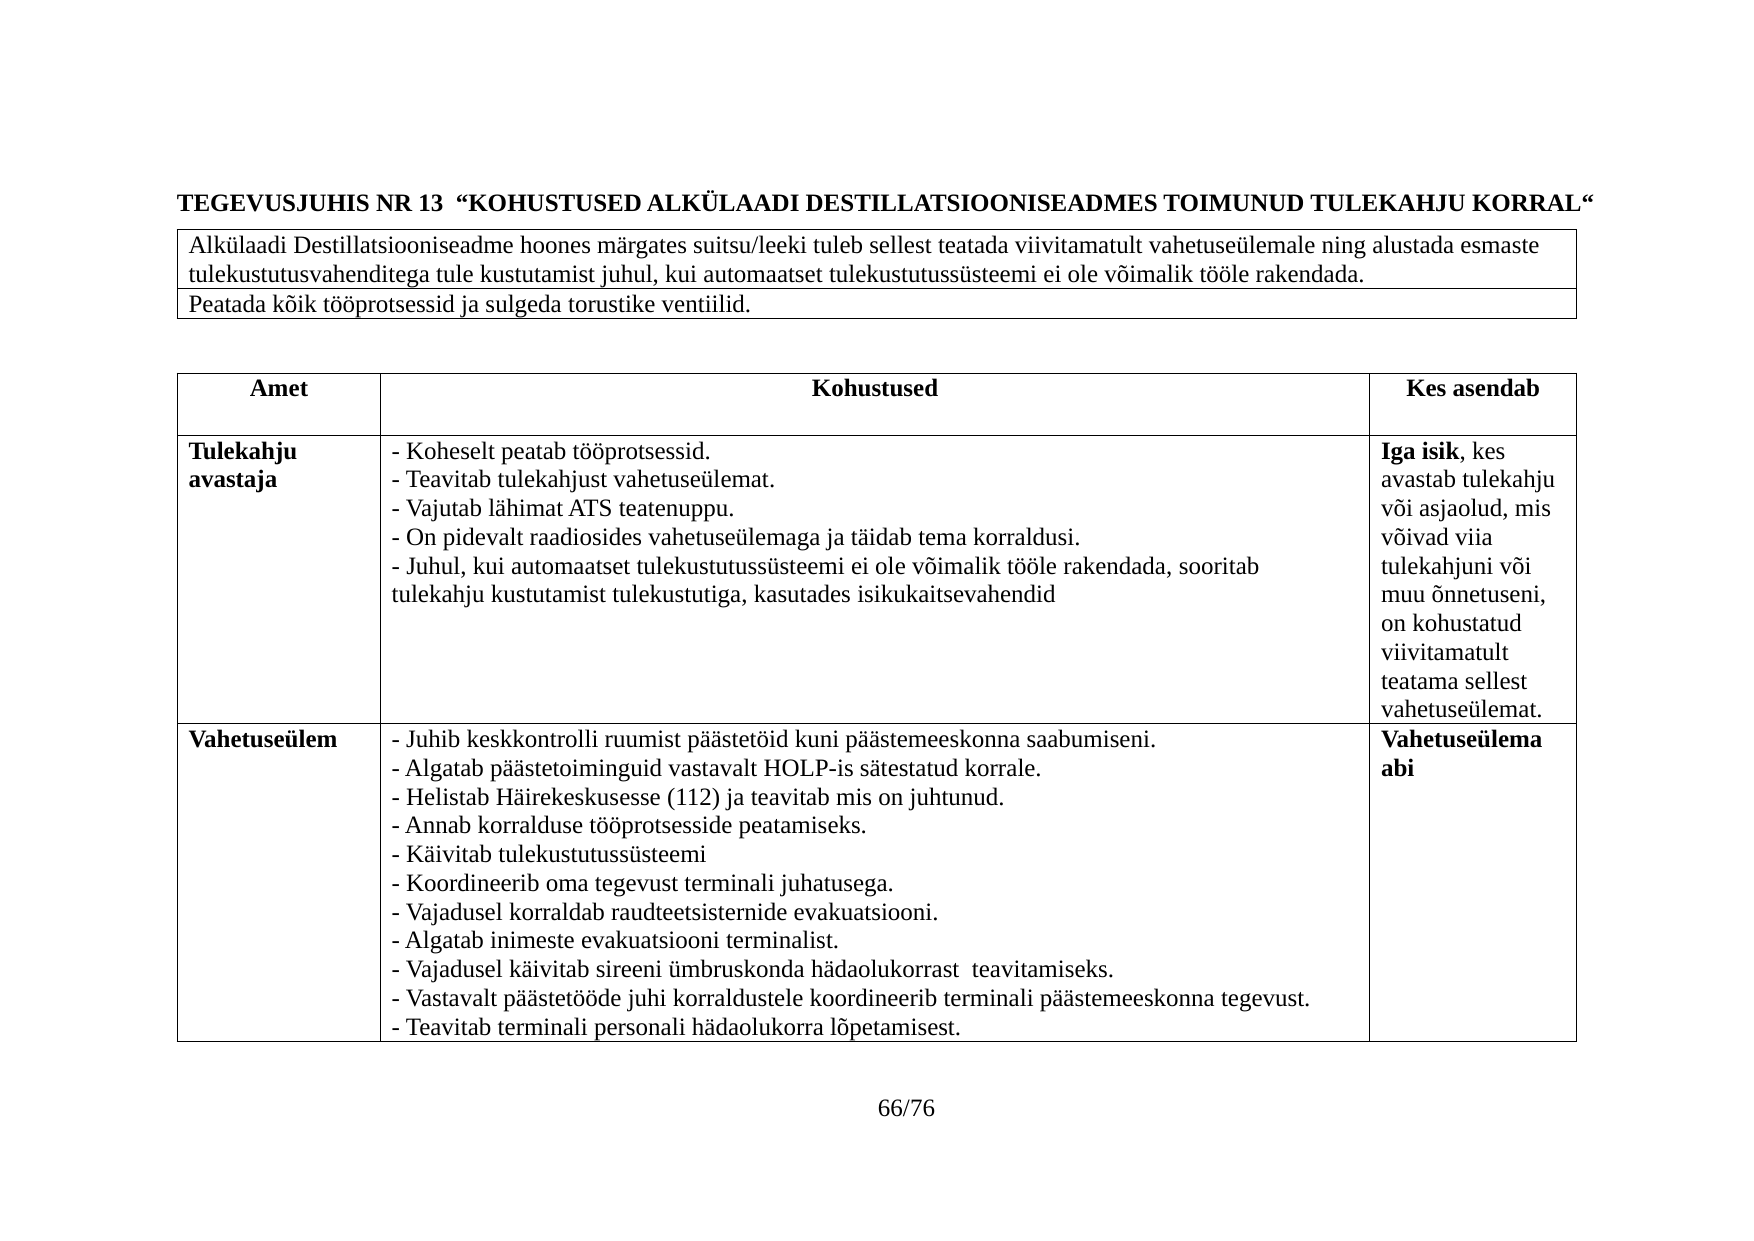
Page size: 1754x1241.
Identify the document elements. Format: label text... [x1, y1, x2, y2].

table_header Kohustused [381, 374, 1369, 435]
table_cell Vahetuseülema abi [1370, 724, 1576, 1041]
table_cell - Koheselt peatab tööprotsessid. - Teavitab tulekahjust vahetuseülemat. - Vajutab lähimat ATS teatenuppu. - On pidevalt raadiosides vahetuseülemaga ja täidab tema korraldusi. - Juhul, kui automaatset tulekustutussüsteemi ei ole võimalik tööle rakendada, sooritab tulekahju kustutamist tulekustutiga, kasutades isikukaitsevahendid [381, 436, 1369, 723]
table_cell - Juhib keskkontrolli ruumist päästetöid kuni päästemeeskonna saabumiseni. - Algatab päästetoiminguid vastavalt HOLP-is sätestatud korrale. - Helistab Häirekeskusesse (112) ja teavitab mis on juhtunud. - Annab korralduse tööprotsesside peatamiseks. - Käivitab tulekustutussüsteemi - Koordineerib oma tegevust terminali juhatusega. - Vajadusel korraldab raudteetsisternide evakuatsiooni. - Algatab inimeste evakuatsiooni terminalist. - Vajadusel käivitab sireeni ümbruskonda hädaolukorrast teavitamiseks. - Vastavalt päästetööde juhi korraldustele koordineerib terminali päästemeeskonna tegevust. - Teavitab terminali personali hädaolukorra lõpetamisest. [381, 724, 1369, 1041]
subtitle TEGEVUSJUHIS NR 13 “KOHUSTUSED ALKÜLAADI DESTILLATSIOONISEADMES TOIMUNUD TULEKAHJU KORRAL“ [177, 188, 1636, 217]
table_cell Peatada kõik tööprotsessid ja sulgeda torustike ventiilid. [178, 289, 1576, 318]
table_cell Vahetuseülem [178, 724, 380, 1041]
table_header Alkülaadi Destillatsiooniseadme hoones märgates suitsu/leeki tuleb sellest teatada viivitamatult vahetuseülemale ning alustada esmaste tulekustutusvahenditega tule kustutamist juhul, kui automaatset tulekustutussüsteemi ei ole võimalik tööle rakendada. [178, 230, 1576, 288]
table_header Amet [178, 374, 380, 435]
table_cell Iga isik, kes avastab tulekahju või asjaolud, mis võivad viia tulekahjuni või muu õnnetuseni, on kohustatud viivitamatult teatama sellest vahetuseülemat. [1370, 436, 1576, 723]
table_cell Tulekahju avastaja [178, 436, 380, 723]
table_header Kes asendab [1370, 374, 1576, 435]
